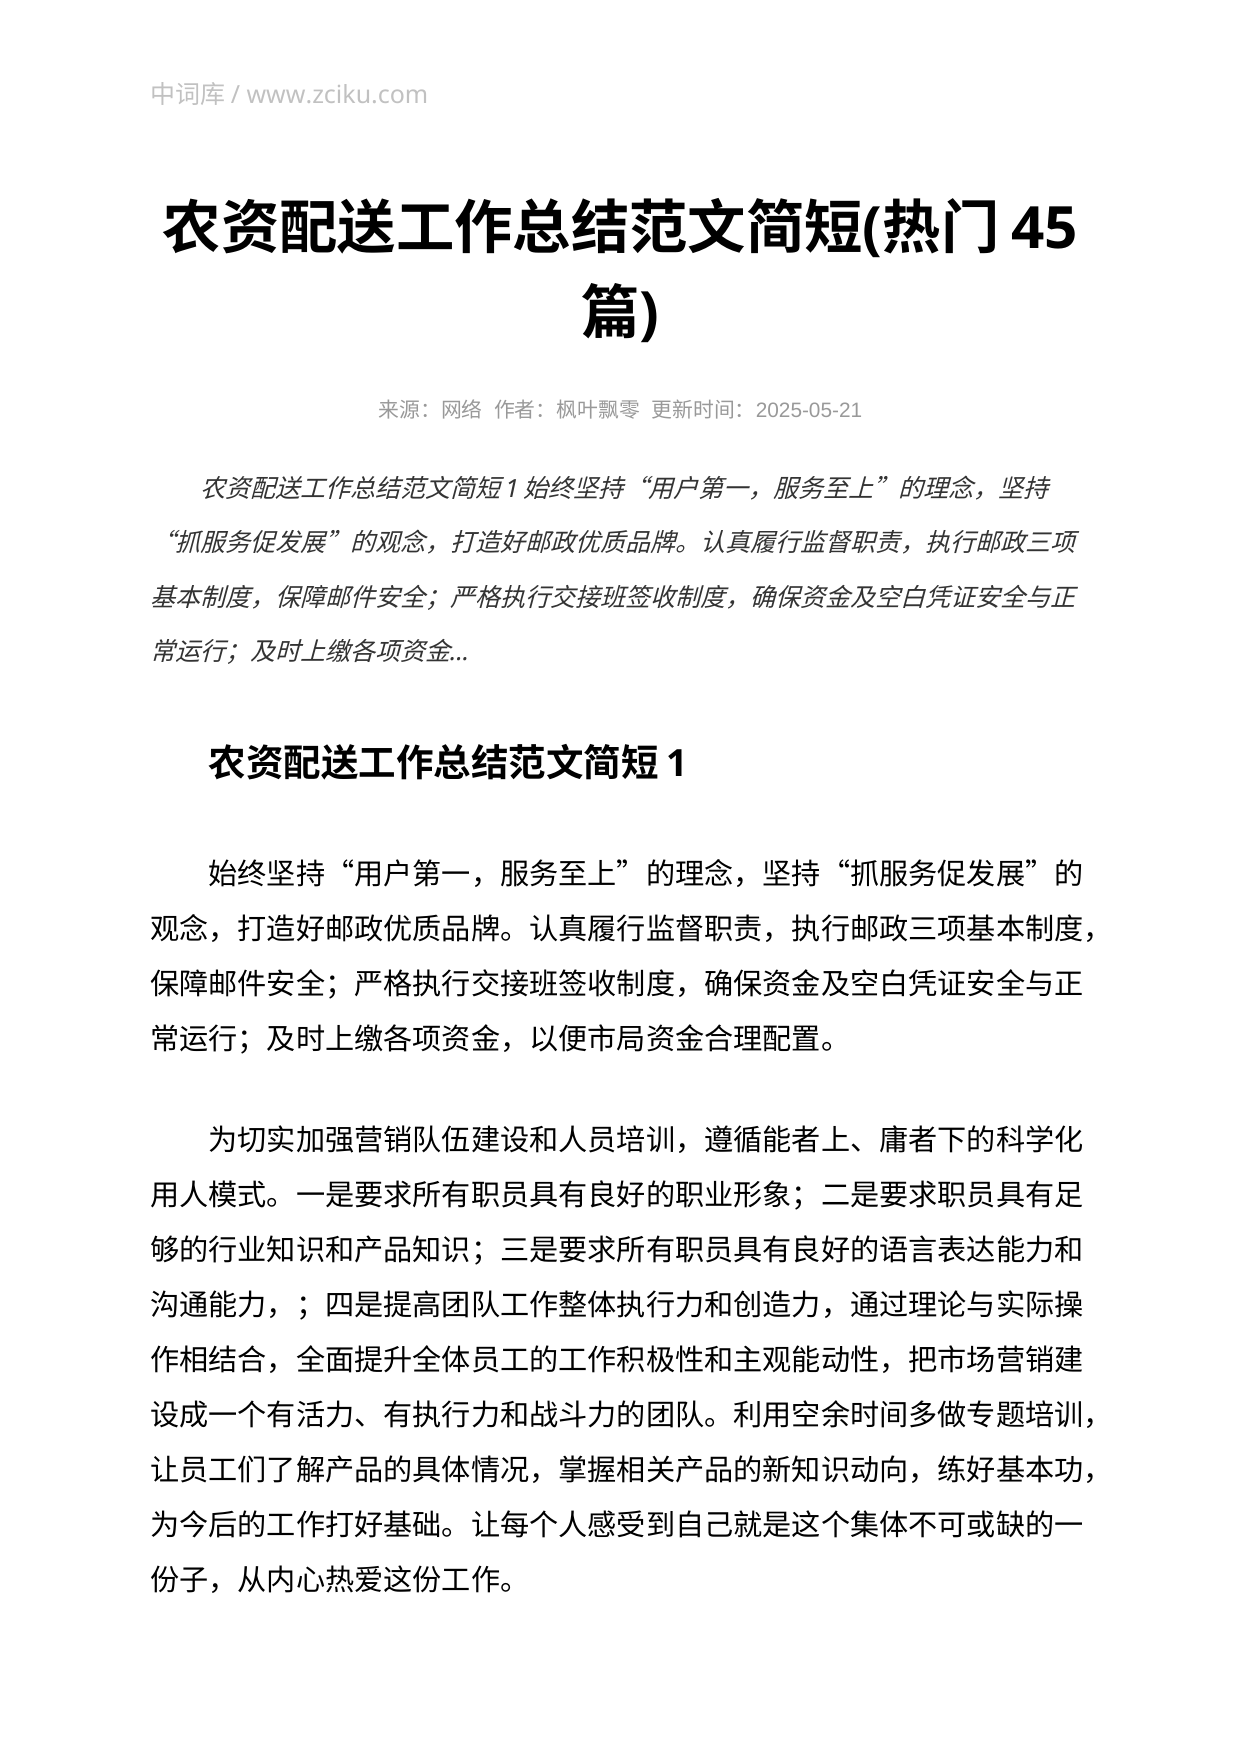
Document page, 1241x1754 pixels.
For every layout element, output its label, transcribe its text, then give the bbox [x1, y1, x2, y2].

text 始终坚持“用户第一，服务至上”的理念，坚持“抓服务促发展”的观念，打造好邮政优质品牌。认真履行监督职责，执行邮政三项基本制度，保障邮件安全；严格执行交接班签收制度，确保资金及空白凭证安全与正常运行；及时上缴各项资金，以便市局资金合理配置。 [150, 851, 1090, 1057]
text 农资配送工作总结范文简短1始终坚持“用户第一，服务至上”的理念，坚持“抓服务促发展”的观念，打造好邮政优质品牌。认真履行监督职责，执行邮政三项基本制度，保障邮件安全；严格执行交接班签收制度，确保资金及空白凭证安全与正常运行；及时上缴各项资金... [150, 468, 1090, 668]
text 为切实加强营销队伍建设和人员培训，遵循能者上、庸者下的科学化用人模式。一是要求所有职员具有良好的职业形象；二是要求职员具有足够的行业知识和产品知识；三是要求所有职员具有良好的语言表达能力和沟通能力，；四是提高团队工作整体执行力和创造力，通过理论与实际操作相结合，全面提升全体员工的工作积极性和主观能动性，把市场营销建设成一个有活力、有执行力和战斗力的团队。利用空余时间多做专题培训，让员工们了解产品的具体情况，掌握相关产品的新知识动向，练好基本功，为今后的工作打好基础。让每个人感受到自己就是这个集体不可或缺的一份子，从内心热爱这份工作。 [150, 1117, 1090, 1598]
subtitle 农资配送工作总结范文简短(热门45篇) [150, 181, 1090, 351]
text 农资配送工作总结范文简短1 [150, 733, 1090, 787]
text 来源：网络 作者：枫叶飘零 更新时间：2025-05-21 [150, 398, 1090, 422]
